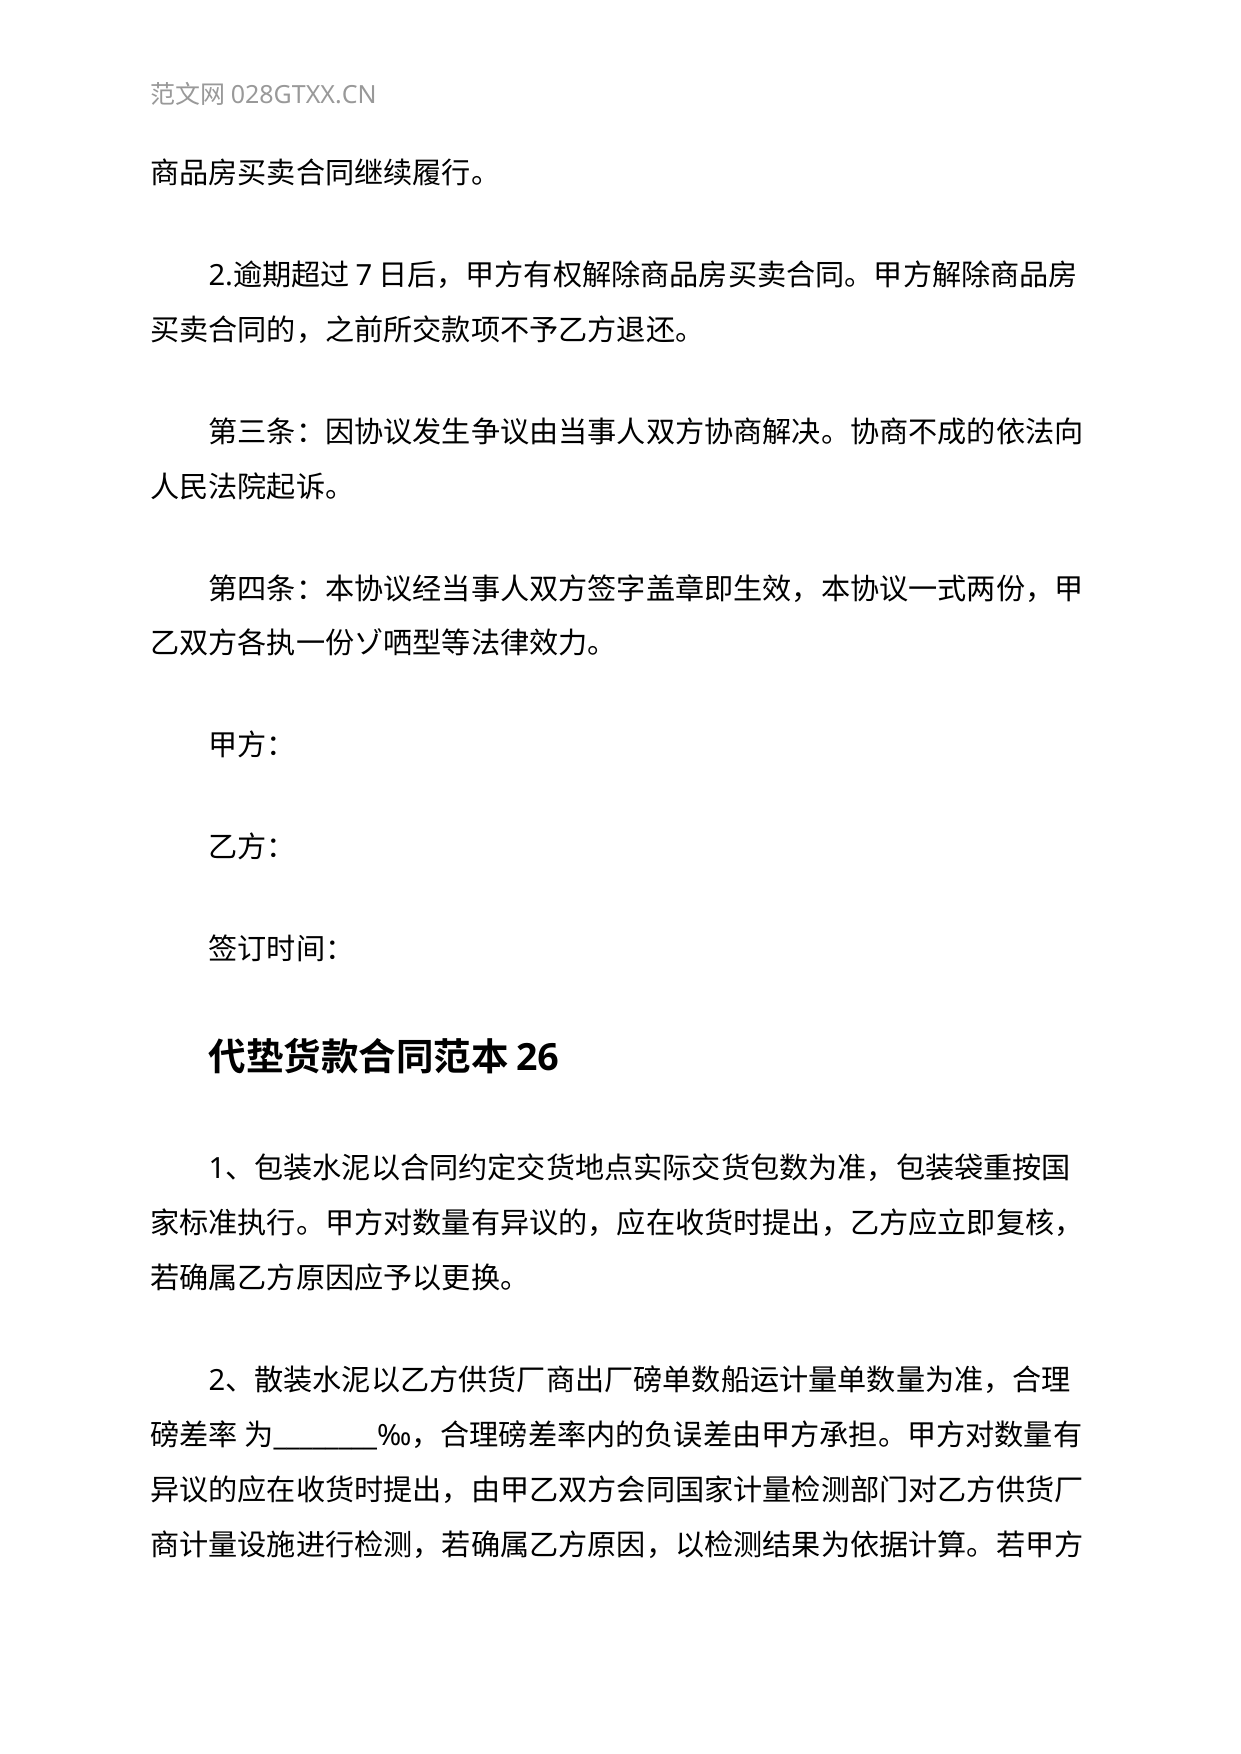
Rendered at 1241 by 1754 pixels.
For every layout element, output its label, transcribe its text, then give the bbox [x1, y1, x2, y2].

text 第三条：因协议发生争议由当事人双方协商解决。协商不成的依法向人民法院起诉。 [150, 408, 1090, 506]
text 签订时间： [150, 925, 1090, 968]
text 第四条：本协议经当事人双方签字盖章即生效，本协议一式两份，甲乙双方各执一份ゾ哂型等法律效力。 [150, 565, 1090, 662]
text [150, 150, 1090, 192]
text 代垫货款合同范本26 [150, 1027, 1090, 1082]
text 乙方： [150, 824, 1090, 866]
text 2.逾期超过7日后，甲方有权解除商品房买卖合同。甲方解除商品房买卖合同的，之前所交款项不予乙方退还。 [150, 252, 1090, 349]
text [150, 1356, 1090, 1564]
text 1、包装水泥以合同约定交货地点实际交货包数为准，包装袋重按国家标准执行。甲方对数量有异议的，应在收货时提出，乙方应立即复核，若确属乙方原因应予以更换。 [150, 1145, 1090, 1297]
text 甲方： [150, 722, 1090, 764]
